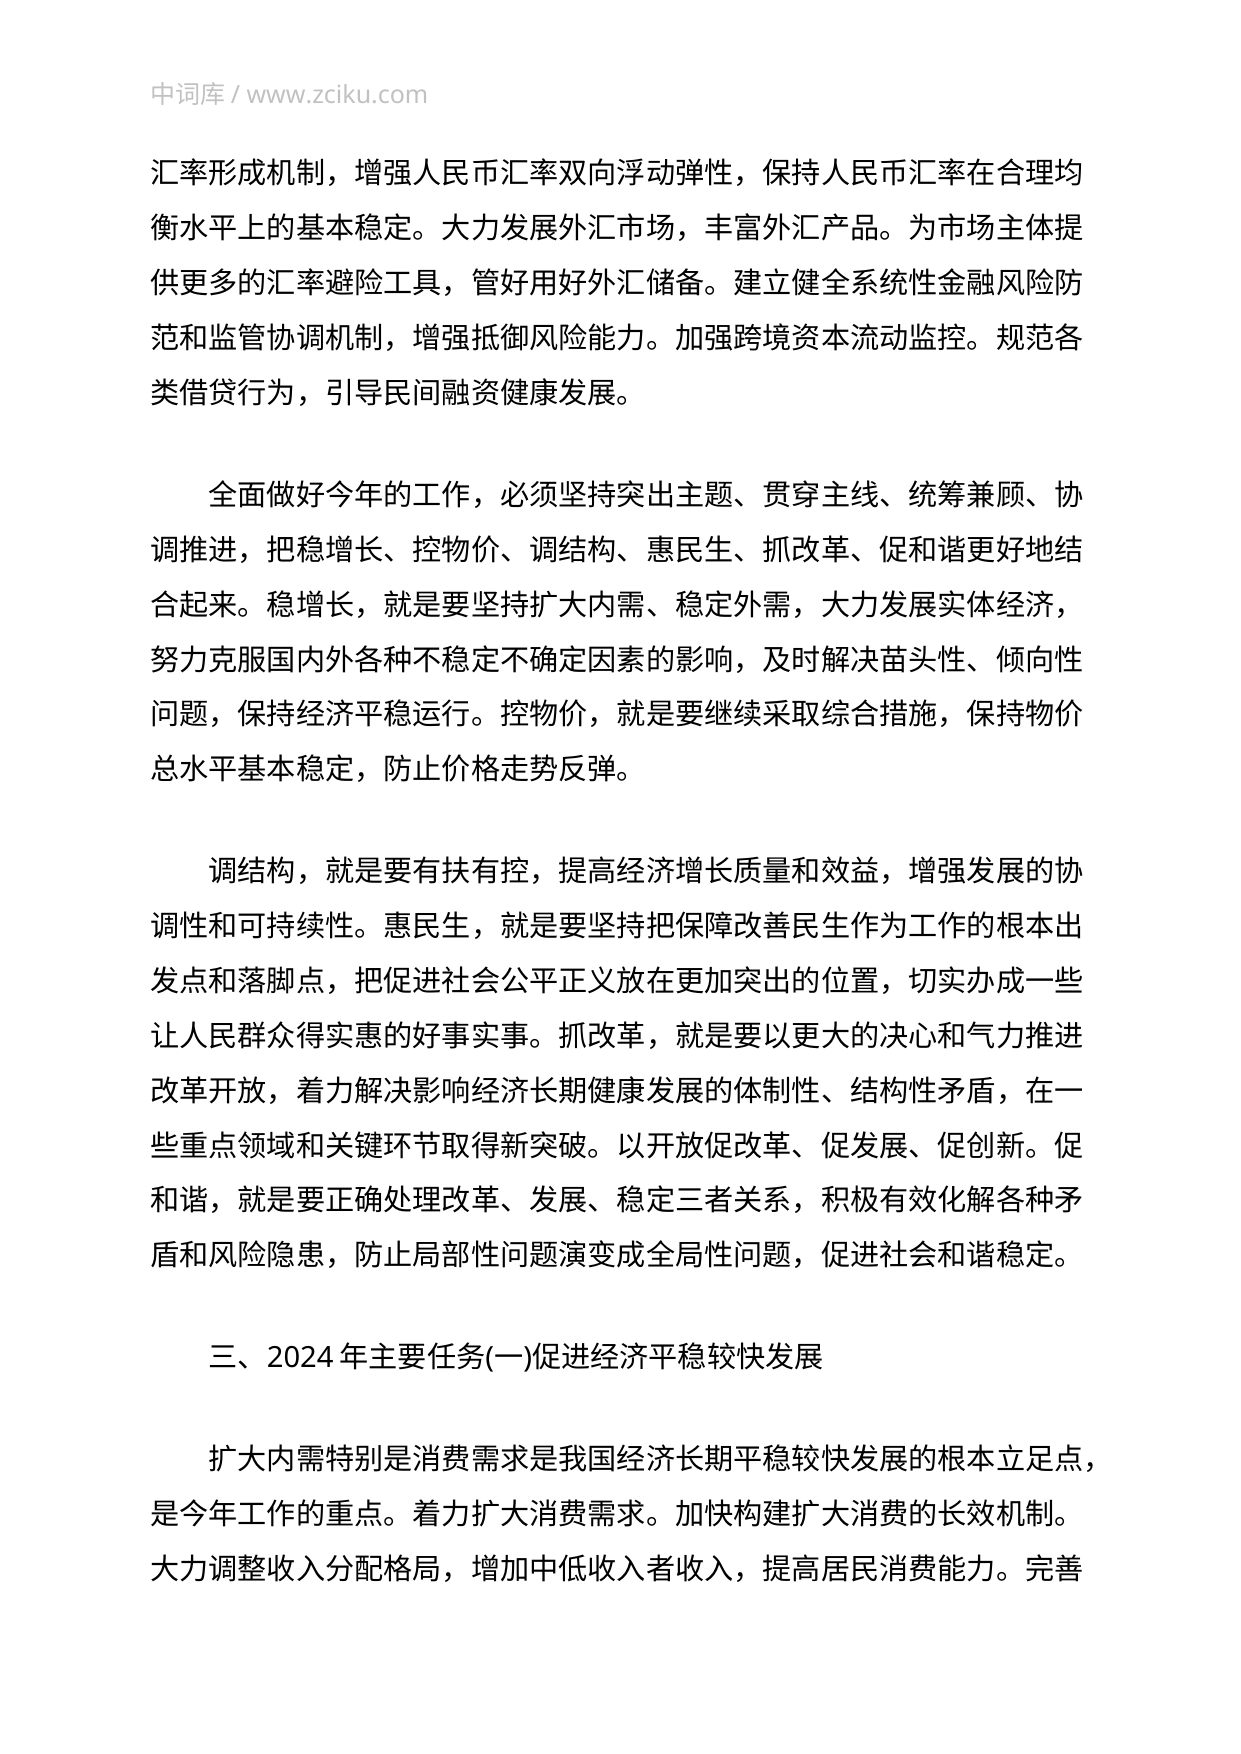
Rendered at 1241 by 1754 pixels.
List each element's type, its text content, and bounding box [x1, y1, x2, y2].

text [150, 150, 1090, 412]
text 调结构，就是要有扶有控，提高经济增长质量和效益，增强发展的协调性和可持续性。惠民生，就是要坚持把保障改善民生作为工作的根本出发点和落脚点，把促进社会公平正义放在更加突出的位置，切实办成一些让人民群众得实惠的好事实事。抓改革，就是要以更大的决心和气力推进改革开放，着力解决影响经济长期健康发展的体制性、结构性矛盾，在一些重点领域和关键环节取得新突破。以开放促改革、促发展、促创新。促和谐，就是要正确处理改革、发展、稳定三者关系，积极有效化解各种矛盾和风险隐患，防止局部性问题演变成全局性问题，促进社会和谐稳定。 [150, 848, 1090, 1274]
text 三、2024年主要任务(一)促进经济平稳较快发展 [150, 1334, 1090, 1376]
text 全面做好今年的工作，必须坚持突出主题、贯穿主线、统筹兼顾、协调推进，把稳增长、控物价、调结构、惠民生、抓改革、促和谐更好地结合起来。稳增长，就是要坚持扩大内需、稳定外需，大力发展实体经济，努力克服国内外各种不稳定不确定因素的影响，及时解决苗头性、倾向性问题，保持经济平稳运行。控物价，就是要继续采取综合措施，保持物价总水平基本稳定，防止价格走势反弹。 [150, 471, 1090, 788]
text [150, 1436, 1090, 1588]
